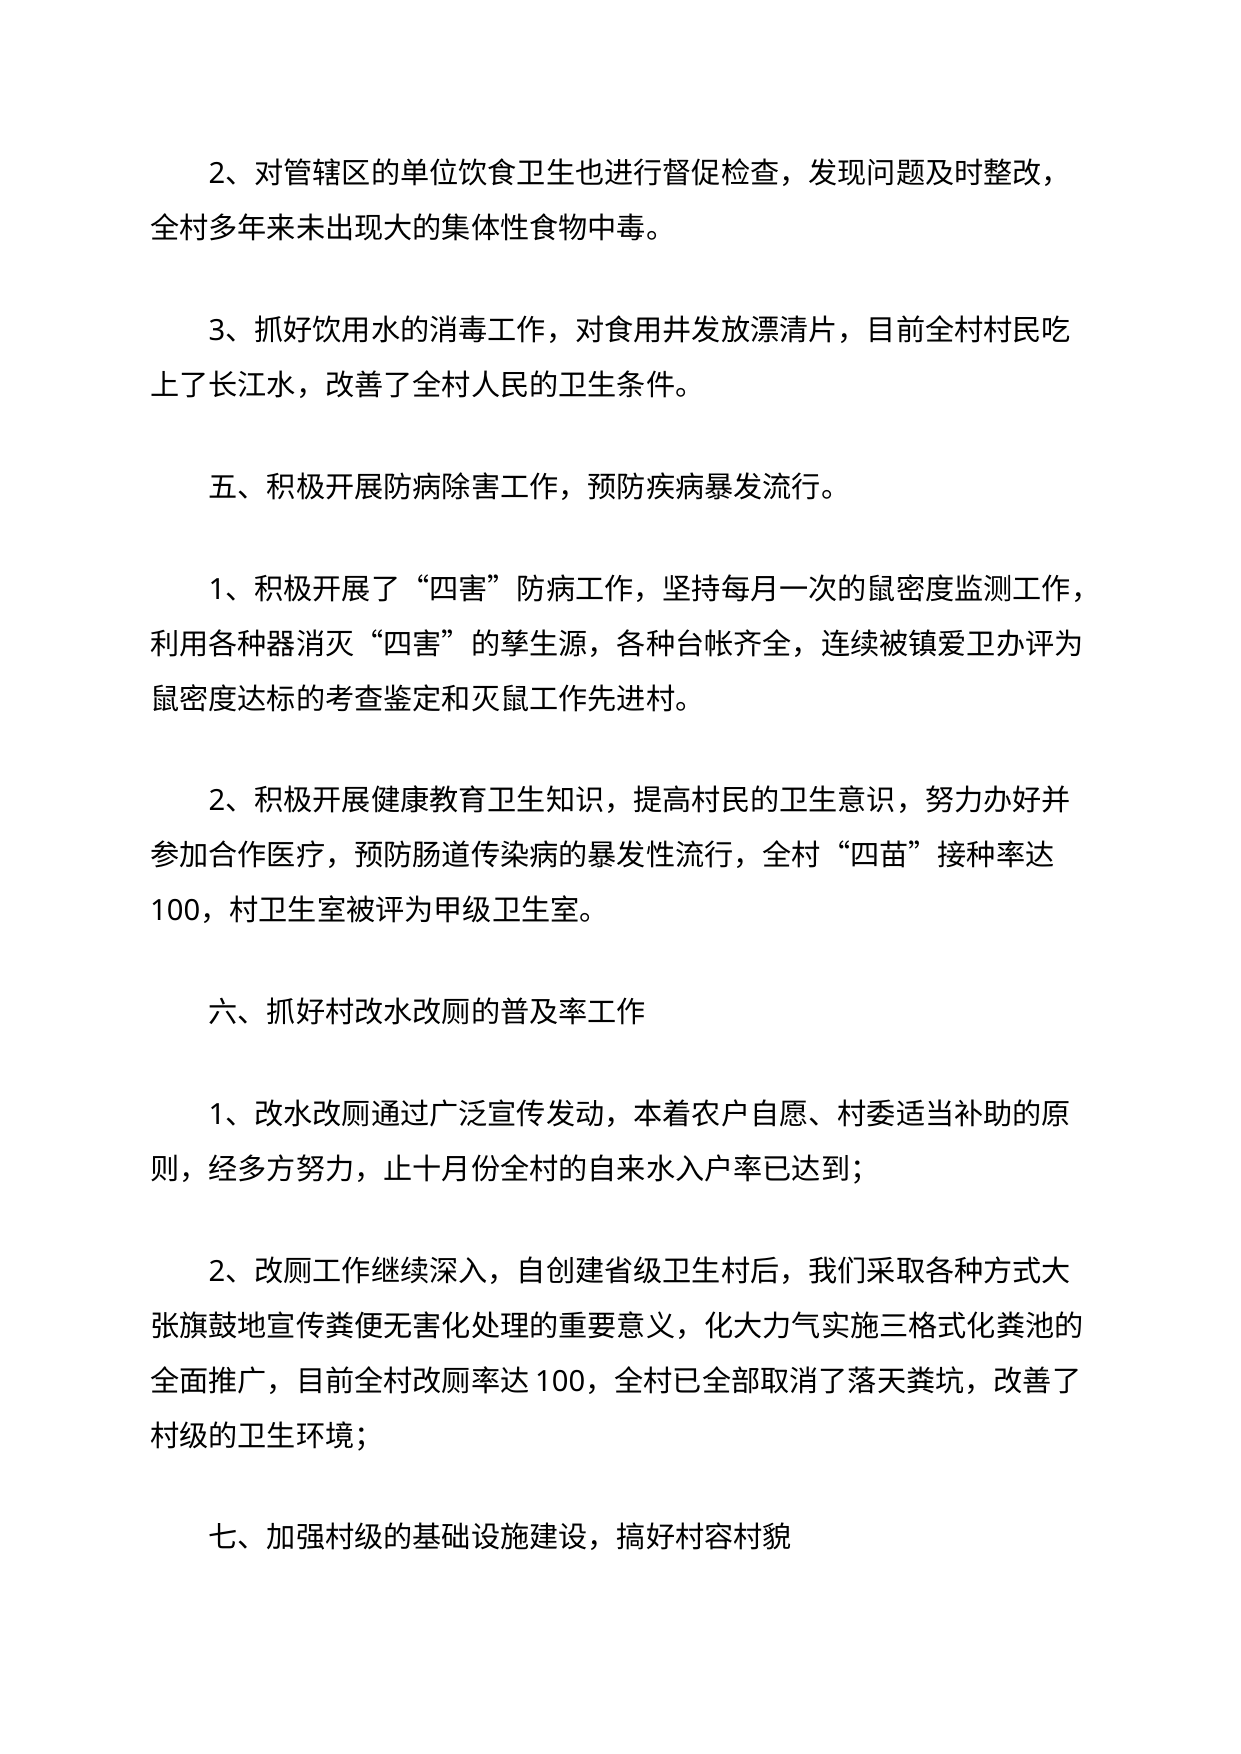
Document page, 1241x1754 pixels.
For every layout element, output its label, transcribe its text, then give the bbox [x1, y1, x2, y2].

text 3、抓好饮用水的消毒工作，对食用井发放漂清片，目前全村村民吃上了长江水，改善了全村人民的卫生条件。 [150, 307, 1090, 404]
text 七、加强村级的基础设施建设，搞好村容村貌 [150, 1514, 1090, 1556]
text 六、抓好村改水改厕的普及率工作 [150, 989, 1090, 1031]
text 2、对管辖区的单位饮食卫生也进行督促检查，发现问题及时整改，全村多年来未出现大的集体性食物中毒。 [150, 150, 1090, 247]
text 2、积极开展健康教育卫生知识，提高村民的卫生意识，努力办好并参加合作医疗，预防肠道传染病的暴发性流行，全村“四苗”接种率达100，村卫生室被评为甲级卫生室。 [150, 777, 1090, 929]
text 五、积极开展防病除害工作，预防疾病暴发流行。 [150, 463, 1090, 506]
text 1、积极开展了“四害”防病工作，坚持每月一次的鼠密度监测工作，利用各种器消灭“四害”的孳生源，各种台帐齐全，连续被镇爱卫办评为鼠密度达标的考查鉴定和灭鼠工作先进村。 [150, 565, 1090, 717]
text 1、改水改厕通过广泛宣传发动，本着农户自愿、村委适当补助的原则，经多方努力，止十月份全村的自来水入户率已达到； [150, 1091, 1090, 1188]
text 2、改厕工作继续深入，自创建省级卫生村后，我们采取各种方式大张旗鼓地宣传粪便无害化处理的重要意义，化大力气实施三格式化粪池的全面推广，目前全村改厕率达100，全村已全部取消了落天粪坑，改善了村级的卫生环境； [150, 1247, 1090, 1454]
